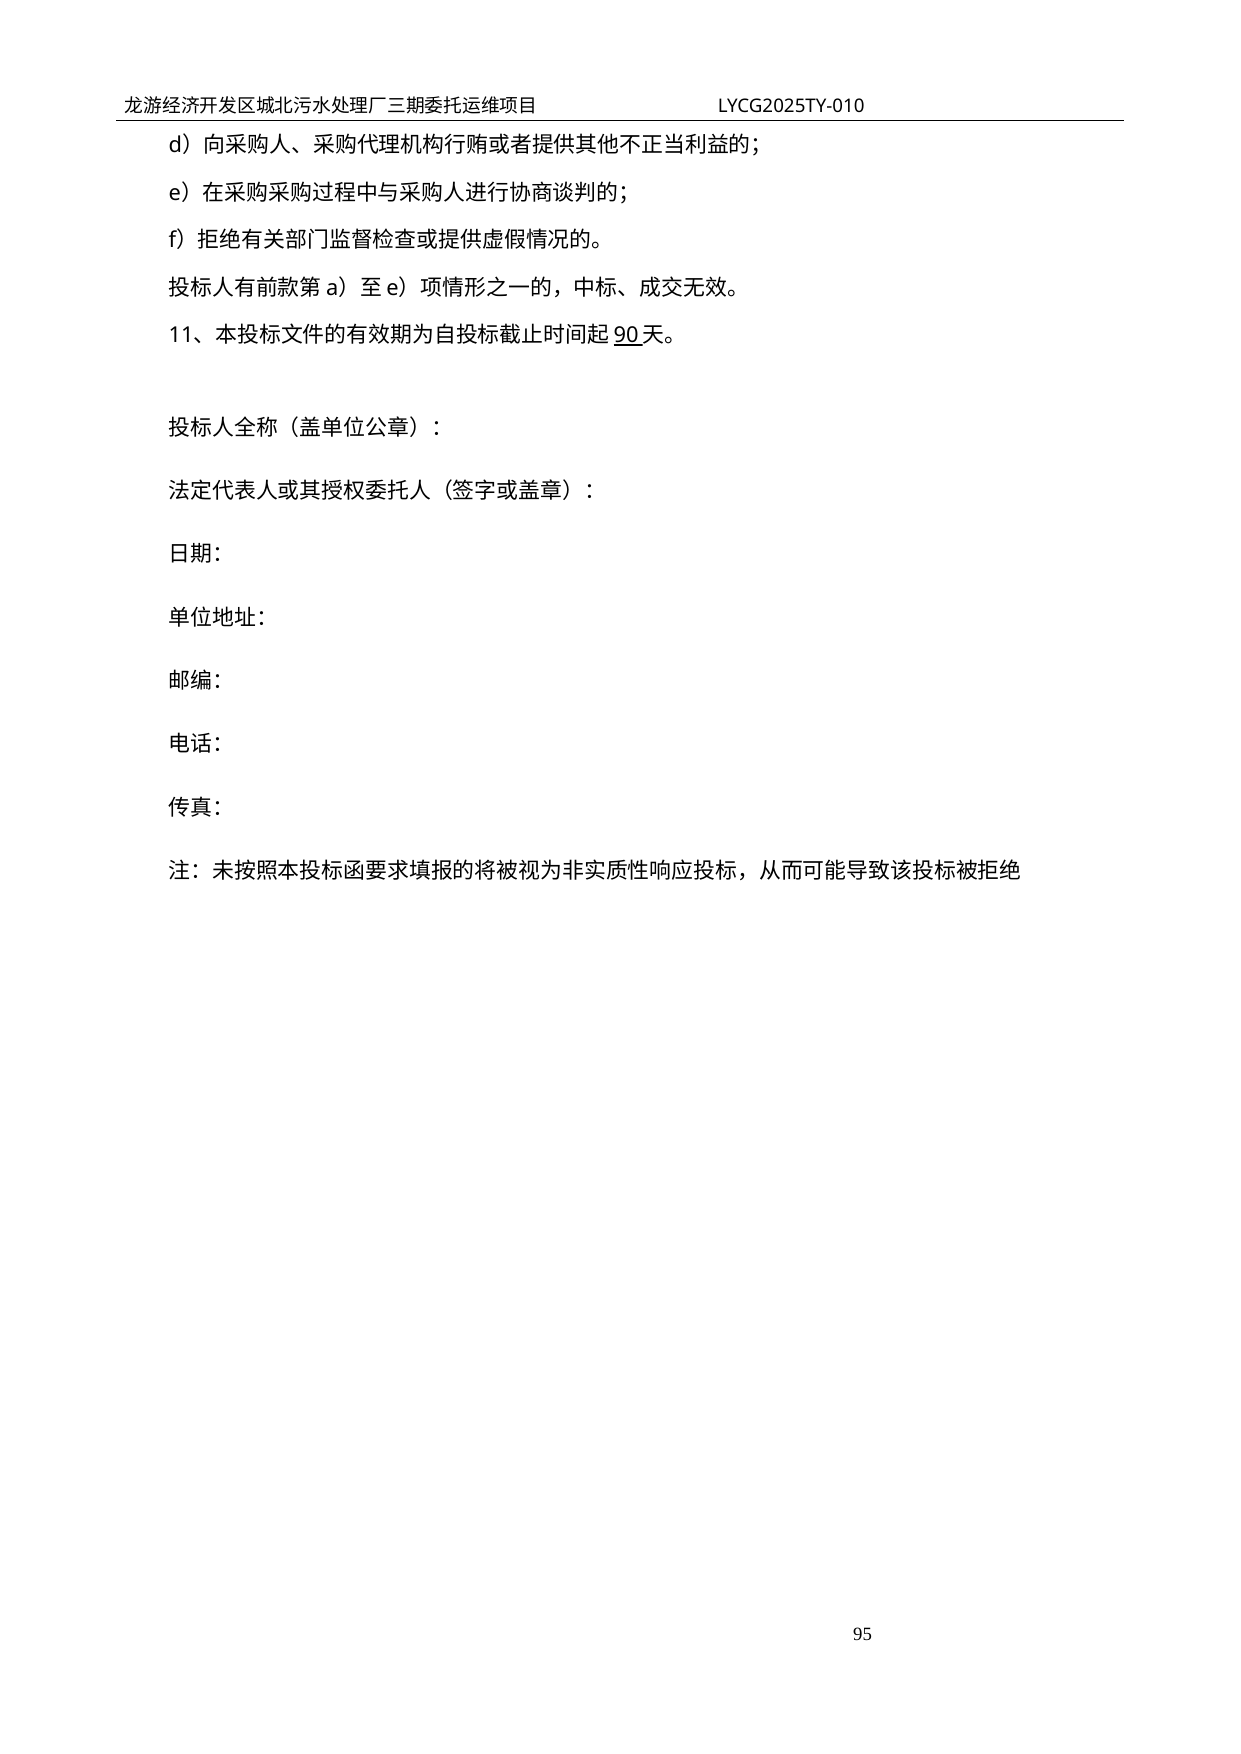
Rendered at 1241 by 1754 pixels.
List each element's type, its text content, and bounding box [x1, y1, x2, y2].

text f）拒绝有关部门监督检查或提供虚假情况的。 [124, 222, 1116, 254]
text 邮编： [124, 663, 1116, 694]
text 电话： [124, 726, 1116, 758]
text 投标人全称（盖单位公章）： [124, 409, 1116, 441]
text 11、本投标文件的有效期为自投标截止时间起90天。 [124, 317, 1116, 349]
text e）在采购采购过程中与采购人进行协商谈判的； [124, 174, 1116, 206]
text 单位地址： [124, 599, 1116, 631]
text 传真： [124, 789, 1116, 821]
text 投标人有前款第a）至e）项情形之一的，中标、成交无效。 [124, 270, 1116, 301]
text 注：未按照本投标函要求填报的将被视为非实质性响应投标，从而可能导致该投标被拒绝 [124, 853, 1116, 884]
text 日期： [124, 536, 1116, 568]
text 法定代表人或其授权委托人（签字或盖章）： [124, 473, 1116, 504]
text d）向采购人、采购代理机构行贿或者提供其他不正当利益的； [124, 127, 1116, 159]
